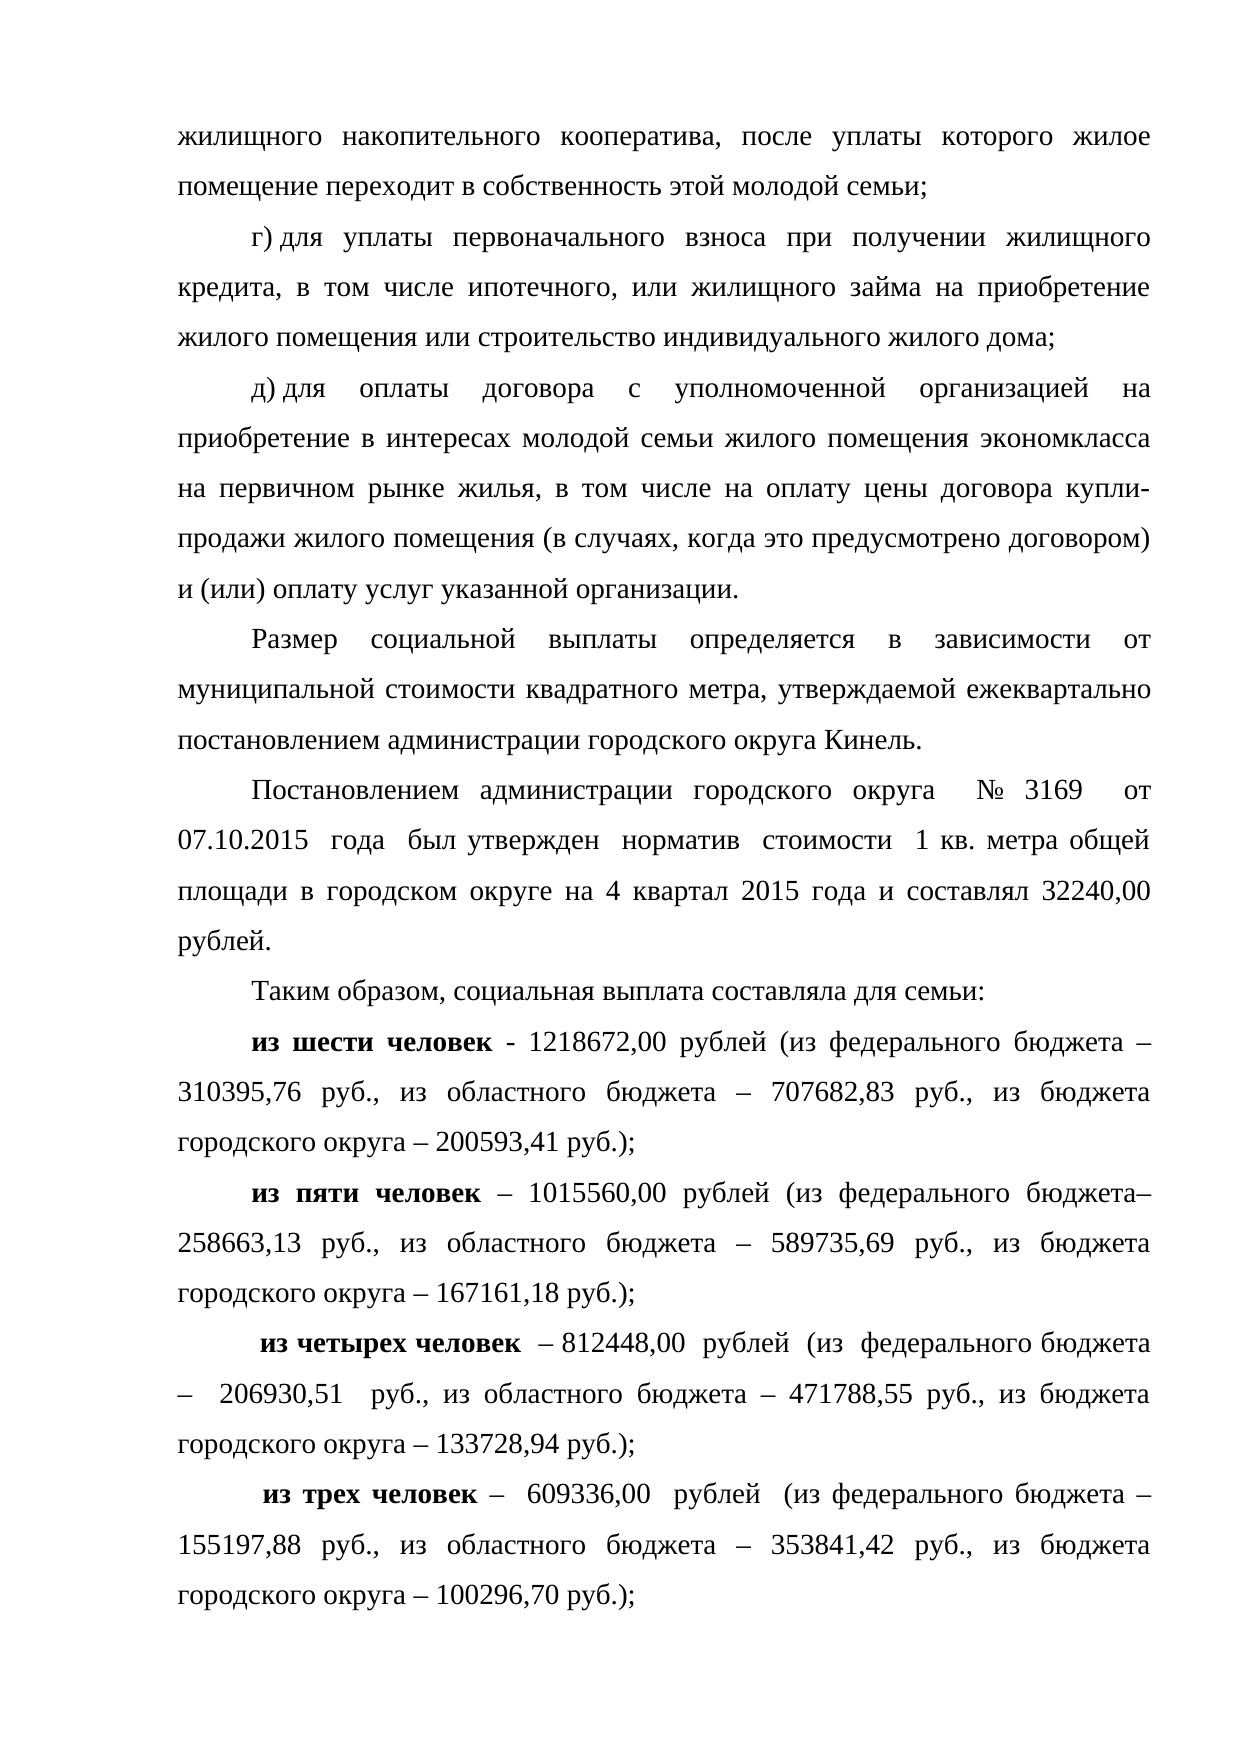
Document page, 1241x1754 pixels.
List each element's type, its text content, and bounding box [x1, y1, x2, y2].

text г) для уплаты первоначального взноса при получении жилищного кредита, в том числе ипотечного, или жилищного займа на приобретение жилого помещения или строительство индивидуального жилого дома; [177, 219, 1152, 353]
text из трех человек – 609336,00 рублей (из федерального бюджета – 155197,88 руб., из областного бюджета – 353841,42 руб., из бюджета городского округа – 100296,70 руб.); [177, 1477, 1152, 1611]
text Размер социальной выплаты определяется в зависимости от муниципальной стоимости квадратного метра, утверждаемой ежеквартально постановлением администрации городского округа Кинель. [177, 621, 1152, 755]
text из четырех человек – 812448,00 рублей (из федерального бюджета – 206930,51 руб., из областного бюджета – 471788,55 руб., из бюджета городского округа – 133728,94 руб.); [177, 1326, 1152, 1460]
text Постановлением администрации городского округа № 3169 от 07.10.2015 года был утвержден норматив стоимости 1 кв. метра общей площади в городском округе на 4 квартал 2015 года и составлял 32240,00 рублей. [177, 772, 1152, 957]
text д) для оплаты договора с уполномоченной организацией на приобретение в интересах молодой семьи жилого помещения экономкласса на первичном рынке жилья, в том числе на оплату цены договора купли-продажи жилого помещения (в случаях, когда это предусмотрено договором) и (или) оплату услуг указанной организации. [177, 370, 1152, 604]
text из пяти человек – 1015560,00 рублей (из федерального бюджета–258663,13 руб., из областного бюджета – 589735,69 руб., из бюджета городского округа – 167161,18 руб.); [177, 1175, 1152, 1309]
text из шести человек - 1218672,00 рублей (из федерального бюджета – 310395,76 руб., из областного бюджета – 707682,83 руб., из бюджета городского округа – 200593,41 руб.); [177, 1024, 1152, 1158]
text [177, 118, 1152, 202]
text Таким образом, социальная выплата составляла для семьи: [177, 973, 1152, 1007]
